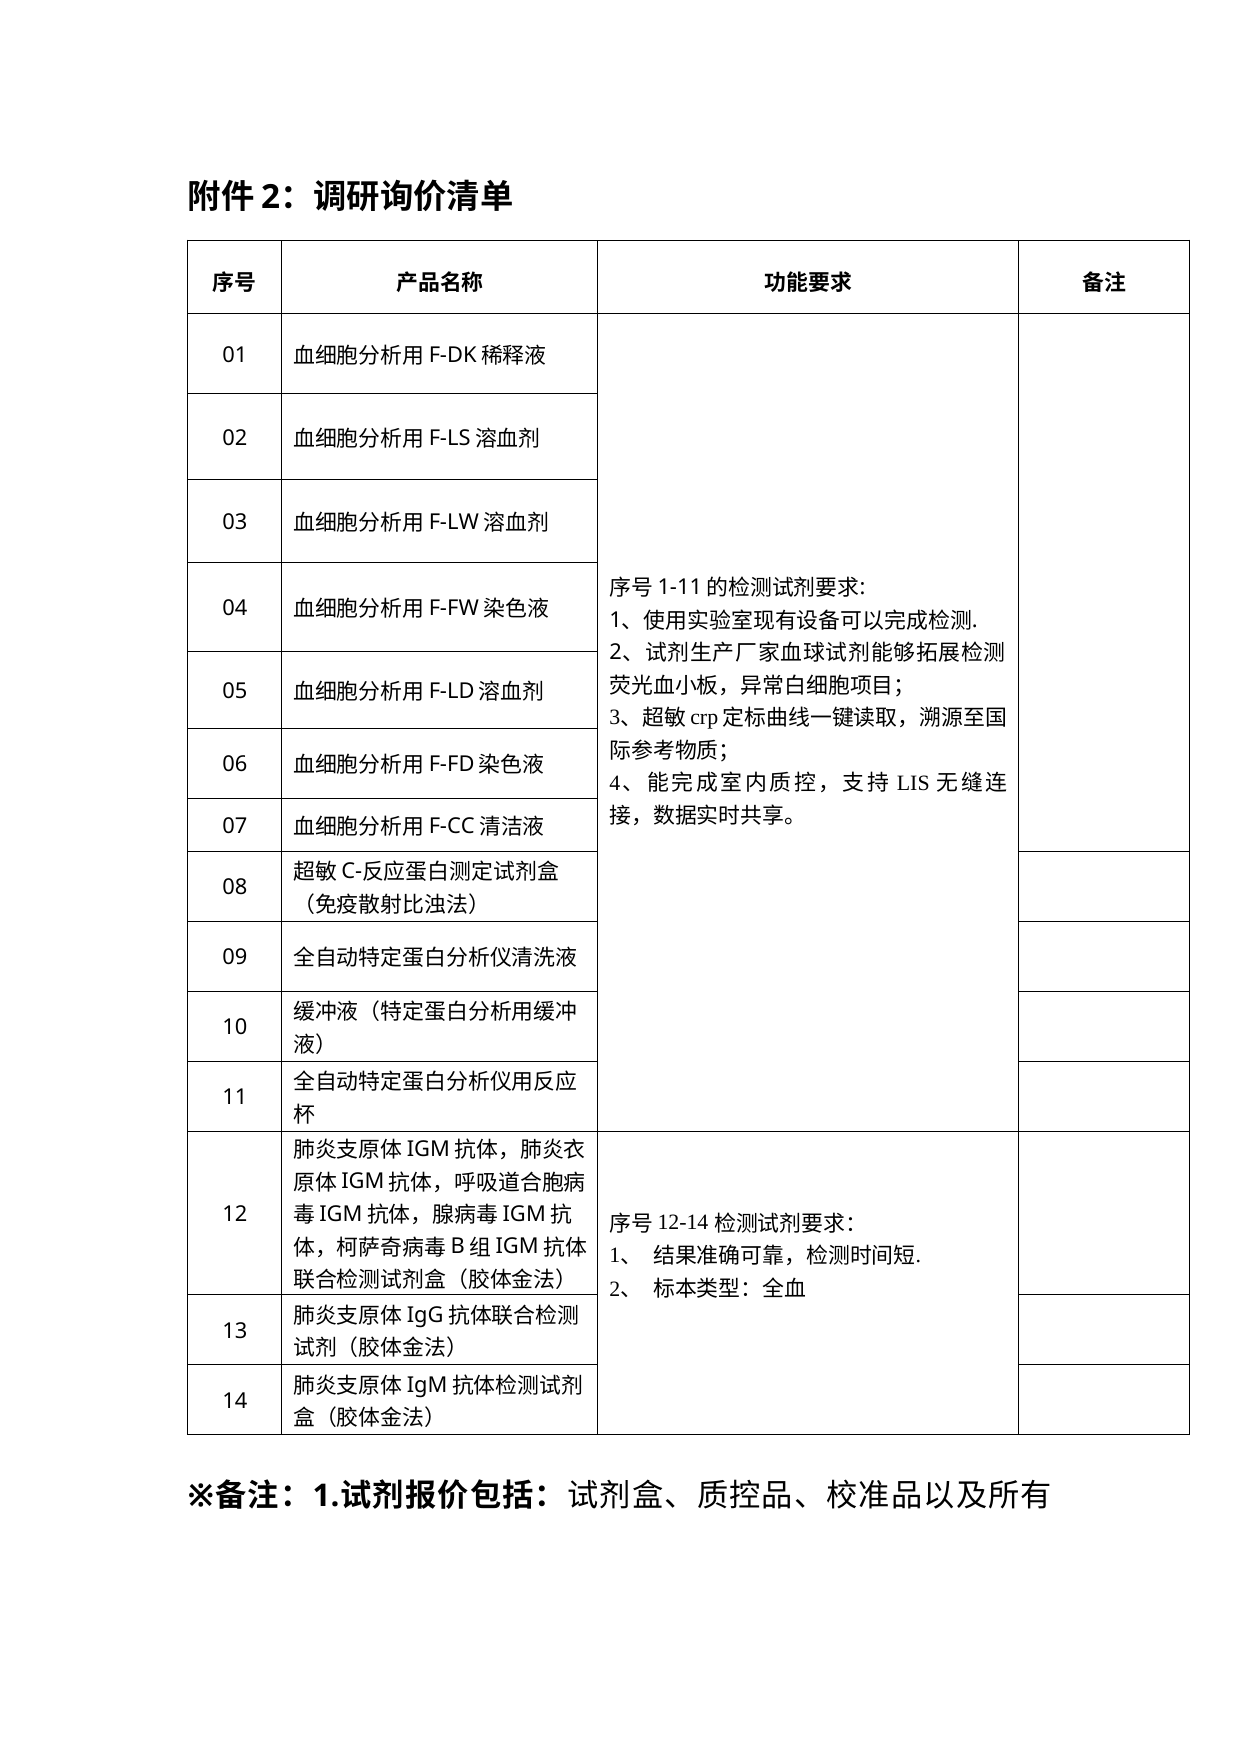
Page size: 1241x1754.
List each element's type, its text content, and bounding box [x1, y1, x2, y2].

table_cell 14 [188, 1365, 281, 1434]
table_cell 08 [188, 852, 281, 921]
table_cell 06 [188, 729, 281, 797]
table_cell 11 [188, 1062, 281, 1131]
table_cell [1019, 314, 1189, 851]
text 附件2：调研询价清单 [187, 162, 1053, 227]
table_cell 肺炎支原体IGM抗体，肺炎衣原体IGM抗体，呼吸道合胞病毒IGM抗体，腺病毒IGM抗体，柯萨奇病毒B组IGM抗体联合检测试剂盒（胶体金法） [282, 1132, 597, 1294]
table_cell 全自动特定蛋白分析仪用反应杯 [282, 1062, 597, 1131]
table_cell [1019, 922, 1189, 991]
table_cell 10 [188, 992, 281, 1061]
table_cell 02 [188, 394, 281, 479]
table_header 序号 [188, 241, 281, 313]
table_cell 血细胞分析用F-LW溶血剂 [282, 480, 597, 562]
table_cell 血细胞分析用F-LS溶血剂 [282, 394, 597, 479]
table_cell [1019, 992, 1189, 1061]
table_cell 序号12-14 检测试剂要求： 结果准确可靠，检测时间短. 标本类型：全血 [598, 1132, 1018, 1434]
table_cell 肺炎支原体IgM抗体检测试剂盒（胶体金法） [282, 1365, 597, 1434]
table_cell [1019, 1132, 1189, 1294]
table_cell 09 [188, 922, 281, 991]
table_cell 全自动特定蛋白分析仪清洗液 [282, 922, 597, 991]
table_cell 缓冲液（特定蛋白分析用缓冲液） [282, 992, 597, 1061]
table_cell 07 [188, 799, 281, 851]
table_cell 超敏C-反应蛋白测定试剂盒（免疫散射比浊法） [282, 852, 597, 921]
table_cell [1019, 1365, 1189, 1434]
table_cell [1019, 852, 1189, 921]
table_header 产品名称 [282, 241, 597, 313]
table_cell 04 [188, 563, 281, 651]
table_cell 血细胞分析用F-LD溶血剂 [282, 652, 597, 727]
table_cell 03 [188, 480, 281, 562]
table_cell [1019, 1295, 1189, 1364]
table_cell 血细胞分析用F-FW染色液 [282, 563, 597, 651]
table_cell 血细胞分析用F-DK稀释液 [282, 314, 597, 393]
table_cell 血细胞分析用F-CC清洁液 [282, 799, 597, 851]
table_cell 血细胞分析用F-FD染色液 [282, 729, 597, 797]
table_cell 序号1-11的检测试剂要求: 1、使用实验室现有设备可以完成检测. 2、试剂生产厂家血球试剂能够拓展检测荧光血小板，异常白细胞项目； 3、超敏crp定标曲线一键读取，溯源至国际参考物质； 4、能完成室内质控，支持LIS无缝连接，数据实时共享。 [598, 314, 1018, 1131]
table_cell 01 [188, 314, 281, 393]
table_header 功能要求 [598, 241, 1018, 313]
table_cell 05 [188, 652, 281, 727]
table_header 备注 [1019, 241, 1189, 313]
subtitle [187, 1460, 1053, 1525]
table_cell 13 [188, 1295, 281, 1364]
table_cell 12 [188, 1132, 281, 1294]
table_cell [1019, 1062, 1189, 1131]
table_cell 肺炎支原体IgG抗体联合检测试剂（胶体金法） [282, 1295, 597, 1364]
